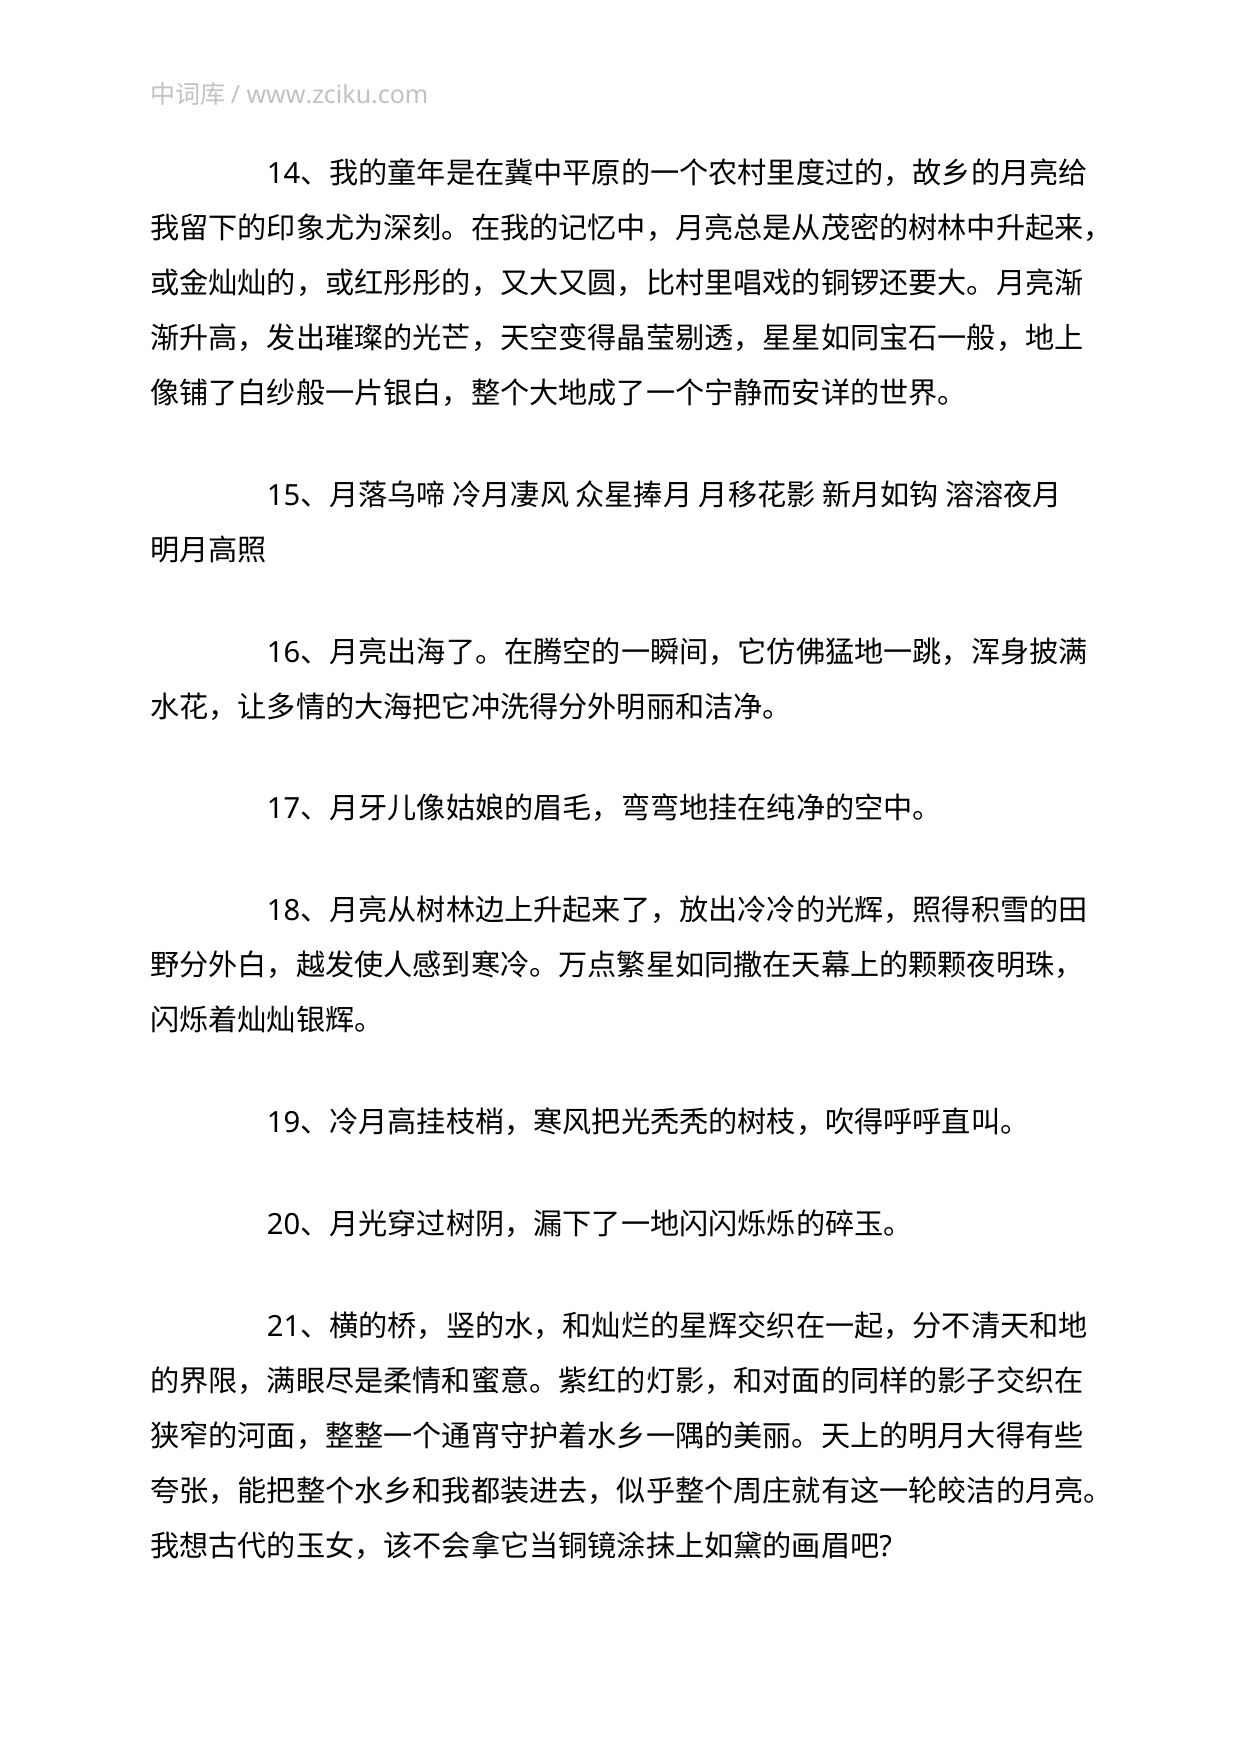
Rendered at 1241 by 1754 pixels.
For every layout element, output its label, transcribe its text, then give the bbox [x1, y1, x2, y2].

text 18、月亮从树林边上升起来了，放出冷冷的光辉，照得积雪的田野分外白，越发使人感到寒冷。万点繁星如同撒在天幕上的颗颗夜明珠，闪烁着灿灿银辉。 [150, 887, 1090, 1039]
text 19、冷月高挂枝梢，寒风把光秃秃的树枝，吹得呼呼直叫。 [150, 1099, 1090, 1141]
text 20、月光穿过树阴，漏下了一地闪闪烁烁的碎玉。 [150, 1201, 1090, 1243]
text 14、我的童年是在冀中平原的一个农村里度过的，故乡的月亮给我留下的印象尤为深刻。在我的记忆中，月亮总是从茂密的树林中升起来，或金灿灿的，或红彤彤的，又大又圆，比村里唱戏的铜锣还要大。月亮渐渐升高，发出璀璨的光芒，天空变得晶莹剔透，星星如同宝石一般，地上像铺了白纱般一片银白，整个大地成了一个宁静而安详的世界。 [150, 150, 1090, 412]
text 15、月落乌啼 冷月凄风 众星捧月 月移花影 新月如钩 溶溶夜月 明月高照 [150, 471, 1090, 569]
text 21、横的桥，竖的水，和灿烂的星辉交织在一起，分不清天和地的界限，满眼尽是柔情和蜜意。紫红的灯影，和对面的同样的影子交织在狭窄的河面，整整一个通宵守护着水乡一隅的美丽。天上的明月大得有些夸张，能把整个水乡和我都装进去，似乎整个周庄就有这一轮皎洁的月亮。我想古代的玉女，该不会拿它当铜镜涂抹上如黛的画眉吧? [150, 1303, 1090, 1565]
text 17、月牙儿像姑娘的眉毛，弯弯地挂在纯净的空中。 [150, 785, 1090, 827]
text 16、月亮出海了。在腾空的一瞬间，它仿佛猛地一跳，浑身披满水花，让多情的大海把它冲洗得分外明丽和洁净。 [150, 628, 1090, 726]
